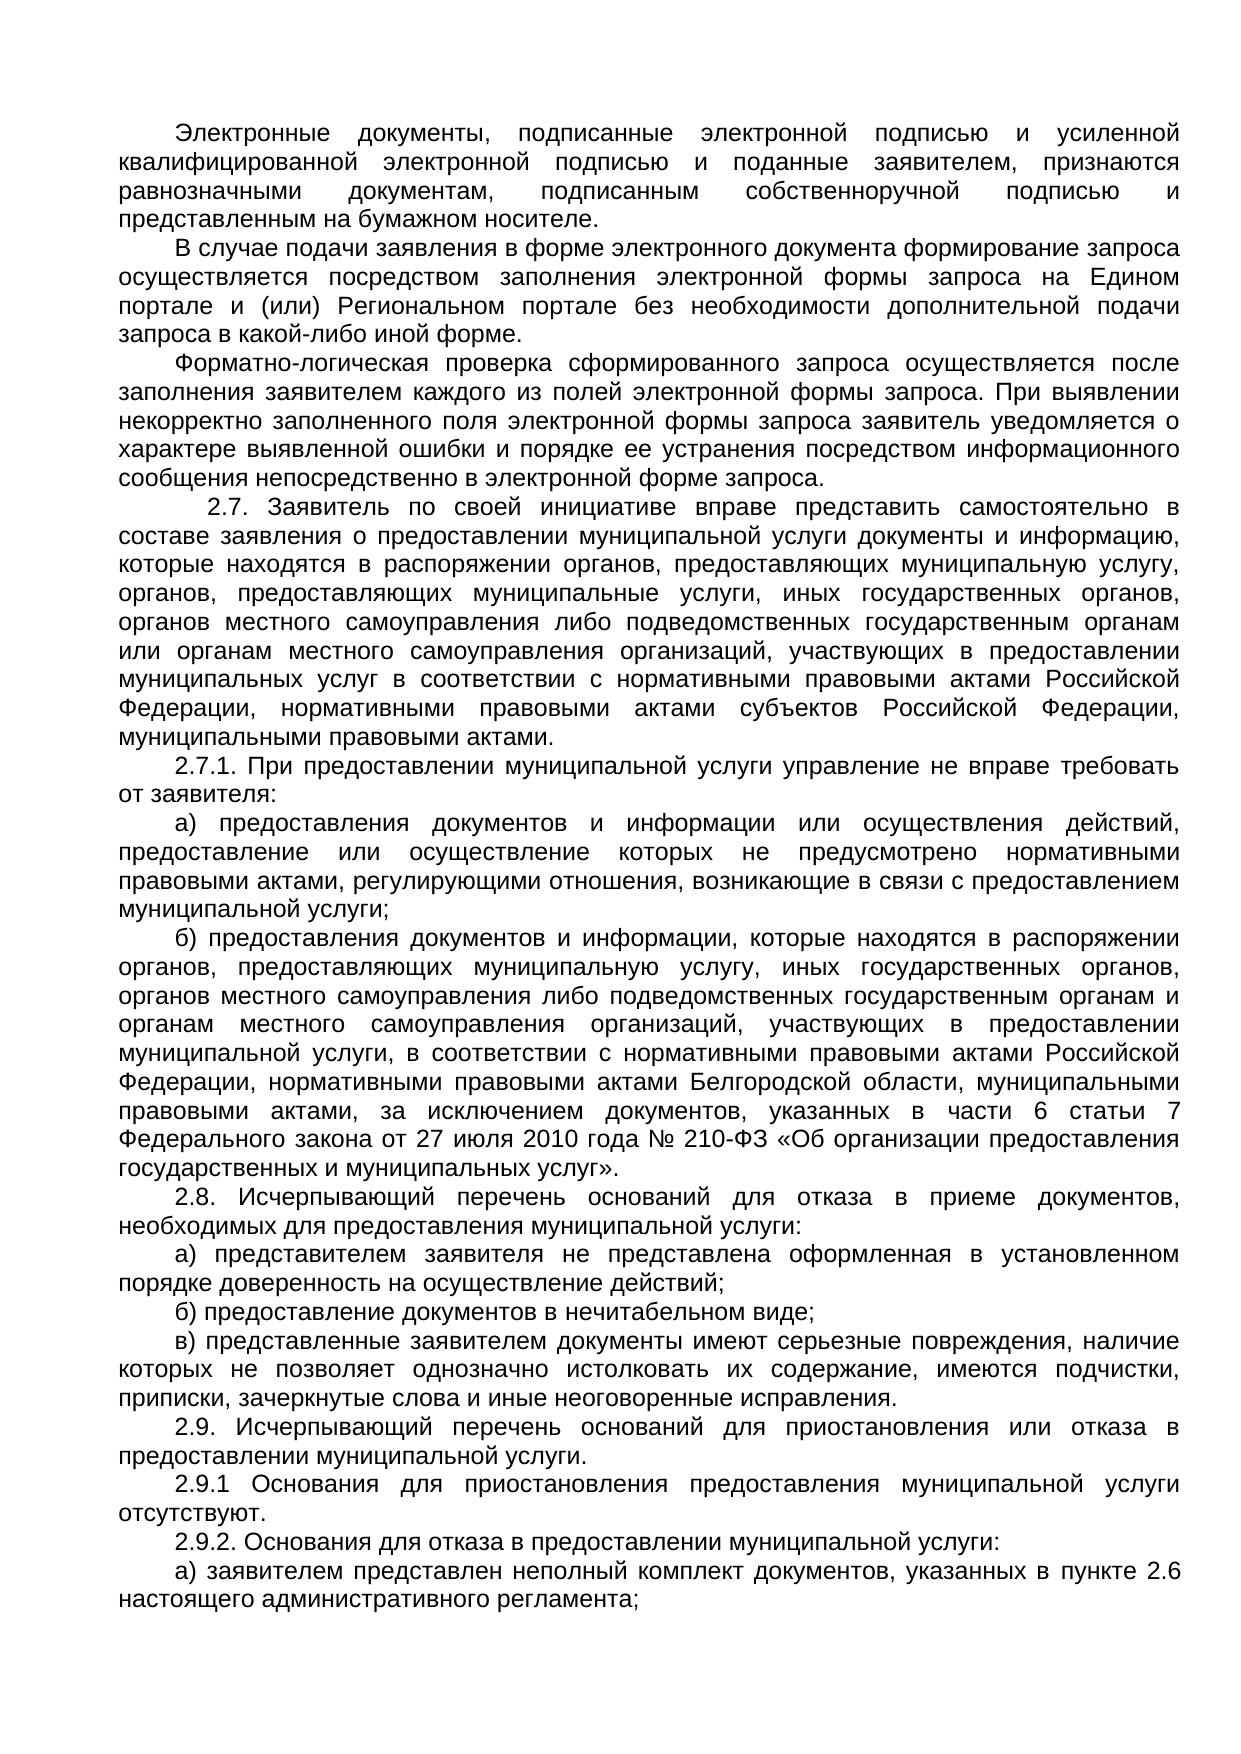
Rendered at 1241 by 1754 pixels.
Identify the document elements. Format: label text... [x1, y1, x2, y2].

text а) предоставления документов и информации или осуществления действий, предоставление или осуществление которых не предусмотрено нормативными правовыми актами, регулирующими отношения, возникающие в связи с предоставлением муниципальной услуги; [118, 808, 1181, 923]
text Электронные документы, подписанные электронной подписью и усиленной квалифицированной электронной подписью и поданные заявителем, признаются равнозначными документам, подписанным собственноручной подписью и представленным на бумажном носителе. [118, 118, 1181, 233]
text 2.7.1. При предоставлении муниципальной услуги управление не вправе требовать от заявителя: [118, 751, 1181, 808]
text б) предоставление документов в нечитабельном виде; [118, 1297, 1181, 1326]
text 2.9. Исчерпывающий перечень оснований для приостановления или отказа в предоставлении муниципальной услуги. [118, 1412, 1181, 1469]
text 2.9.1 Основания для приостановления предоставления муниципальной услуги отсутствуют. [118, 1469, 1181, 1527]
text 2.7. Заявитель по своей инициативе вправе представить самостоятельно в составе заявления о предоставлении муниципальной услуги документы и информацию, которые находятся в распоряжении органов, предоставляющих муниципальную услугу, органов, предоставляющих муниципальные услуги, иных государственных органов, органов местного самоуправления либо подведомственных государственным органам или органам местного самоуправления организаций, участвующих в предоставлении муниципальных услуг в соответствии с нормативными правовыми актами Российской Федерации, нормативными правовыми актами субъектов Российской Федерации, муниципальными правовыми актами. [118, 492, 1181, 751]
text Форматно-логическая проверка сформированного запроса осуществляется после заполнения заявителем каждого из полей электронной формы запроса. При выявлении некорректно заполненного поля электронной формы запроса заявитель уведомляется о характере выявленной ошибки и порядке ее устранения посредством информационного сообщения непосредственно в электронной форме запроса. [118, 348, 1181, 492]
text 2.8. Исчерпывающий перечень оснований для отказа в приеме документов, необходимых для предоставления муниципальной услуги: [118, 1182, 1181, 1239]
text а) заявителем представлен неполный комплект документов, указанных в пункте 2.6 настоящего административного регламента; [118, 1556, 1181, 1613]
text 2.9.2. Основания для отказа в предоставлении муниципальной услуги: [118, 1527, 1181, 1556]
text а) представителем заявителя не представлена оформленная в установленном порядке доверенность на осуществление действий; [118, 1239, 1181, 1297]
text б) предоставления документов и информации, которые находятся в распоряжении органов, предоставляющих муниципальную услугу, иных государственных органов, органов местного самоуправления либо подведомственных государственным органам и органам местного самоуправления организаций, участвующих в предоставлении муниципальной услуги, в соответствии с нормативными правовыми актами Российской Федерации, нормативными правовыми актами Белгородской области, муниципальными правовыми актами, за исключением документов, указанных в части 6 статьи 7 Федерального закона от 27 июля 2010 года № 210-ФЗ «Об организации предоставления государственных и муниципальных услуг». [118, 923, 1181, 1182]
text в) представленные заявителем документы имеют серьезные повреждения, наличие которых не позволяет однозначно истолковать их содержание, имеются подчистки, приписки, зачеркнутые слова и иные неоговоренные исправления. [118, 1326, 1181, 1412]
text В случае подачи заявления в форме электронного документа формирование запроса осуществляется посредством заполнения электронной формы запроса на Едином портале и (или) Региональном портале без необходимости дополнительной подачи запроса в какой-либо иной форме. [118, 233, 1181, 348]
